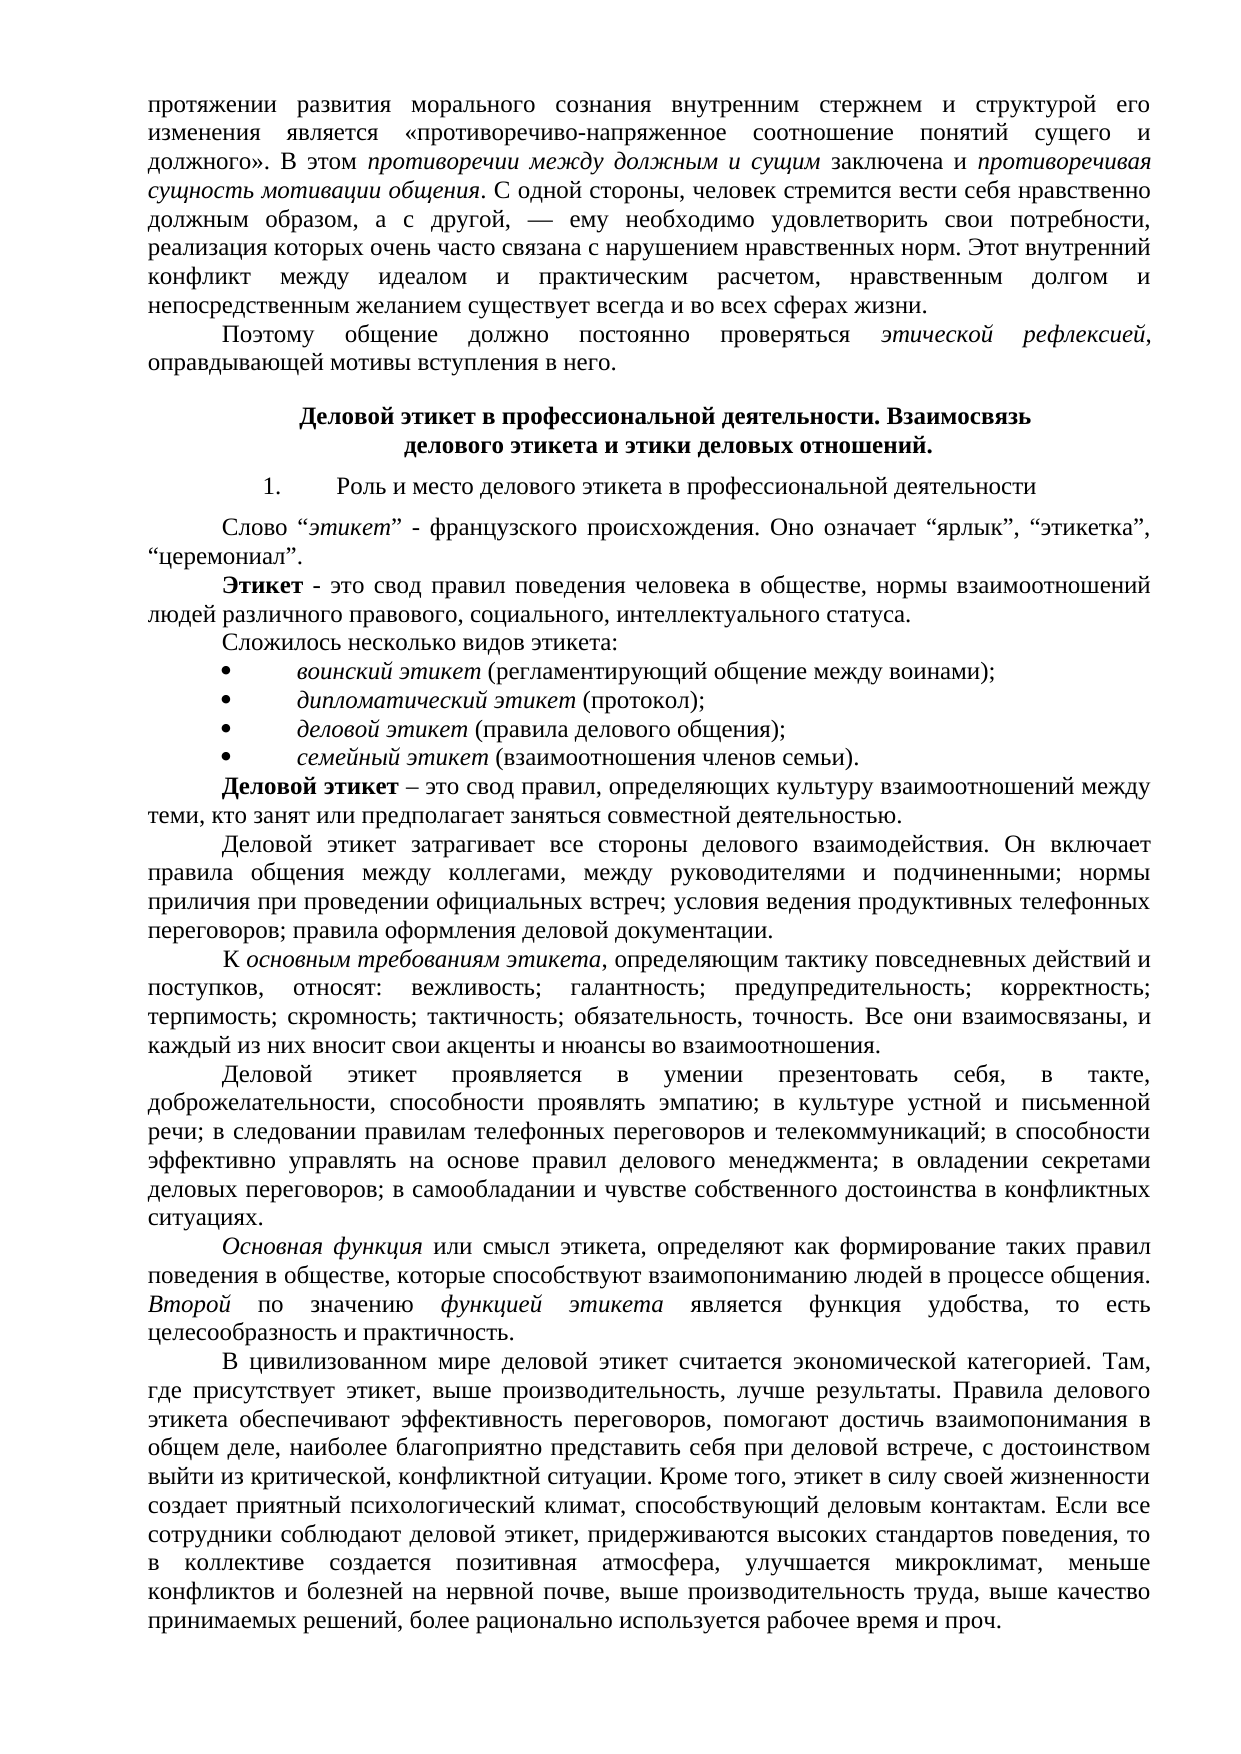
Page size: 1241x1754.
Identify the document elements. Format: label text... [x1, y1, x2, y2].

text Основная функция или смысл этикета, определяют как формирование таких правил поведения в обществе, которые способствуют взаимопониманию людей в процессе общения. Второй по значению функцией этикета является функция удобства, то есть целесообразность и практичность. [148, 1231, 1152, 1346]
text Деловой этикет в профессиональной деятельности. Взаимосвязь делового этикета и этики деловых отношений. [185, 401, 1152, 459]
text Сложилось несколько видов этикета: [148, 627, 1152, 656]
list воинский этикет (регламентирующий общение между воинами); [222, 656, 1152, 685]
list Роль и место делового этикета в профессиональной деятельности [148, 471, 1152, 500]
list дипломатический этикет (протокол); [222, 685, 1152, 714]
text Деловой этикет проявляется в умении презентовать себя, в такте, доброжелательности, способности проявлять эмпатию; в культуре устной и письменной речи; в следовании правилам телефонных переговоров и телекоммуникаций; в способности эффективно управлять на основе правил делового менеджмента; в овладении секретами деловых переговоров; в самообладании и чувстве собственного достоинства в конфликтных ситуациях. [148, 1059, 1152, 1231]
list деловой этикет (правила делового общения); [222, 714, 1152, 742]
text Деловой этикет – это свод правил, определяющих культуру взаимоотношений между теми, кто занят или предполагает заняться совместной деятельностью. [148, 771, 1152, 829]
text К основным требованиям этикета, определяющим тактику повседневных действий и поступков, относят: вежливость; галантность; предупредительность; корректность; терпимость; скромность; тактичность; обязательность, точность. Все они взаимосвязаны, и каждый из них вносит свои акценты и нюансы во взаимоотношения. [148, 944, 1152, 1059]
text Деловой этикет затрагивает все стороны делового взаимодействия. Он включает правила общения между коллегами, между руководителями и подчиненными; нормы приличия при проведении официальных встреч; условия ведения продуктивных телефонных переговоров; правила оформления деловой документации. [148, 829, 1152, 944]
text Этикет - это свод правил поведения человека в обществе, нормы взаимоотношений людей различного правового, социального, интеллектуального статуса. [148, 570, 1152, 627]
text В цивилизованном мире деловой этикет считается экономической категорией. Там, где присутствует этикет, выше производительность, лучше результаты. Правила делового этикета обеспечивают эффективность переговоров, помогают достичь взаимопонимания в общем деле, наиболее благоприятно представить себя при деловой встрече, с достоинством выйти из критической, конфликтной ситуации. Кроме того, этикет в силу своей жизненности создает приятный психологический климат, способствующий деловым контактам. Если все сотрудники соблюдают деловой этикет, придерживаются высоких стандартов поведения, то в коллективе создается позитивная атмосфера, улучшается микроклимат, меньше конфликтов и болезней на нервной почве, выше производительность труда, выше качество принимаемых решений, более рационально используется рабочее время и проч. [148, 1346, 1152, 1634]
list семейный этикет (взаимоотношения членов семьи). [222, 742, 1152, 771]
text Слово “этикет” - французского происхождения. Оно означает “ярлык”, “этикетка”, “церемониал”. [148, 512, 1152, 570]
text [148, 89, 1152, 319]
text Поэтому общение должно постоянно проверяться этической рефлексией, оправдывающей мотивы вступления в него. [148, 319, 1152, 376]
